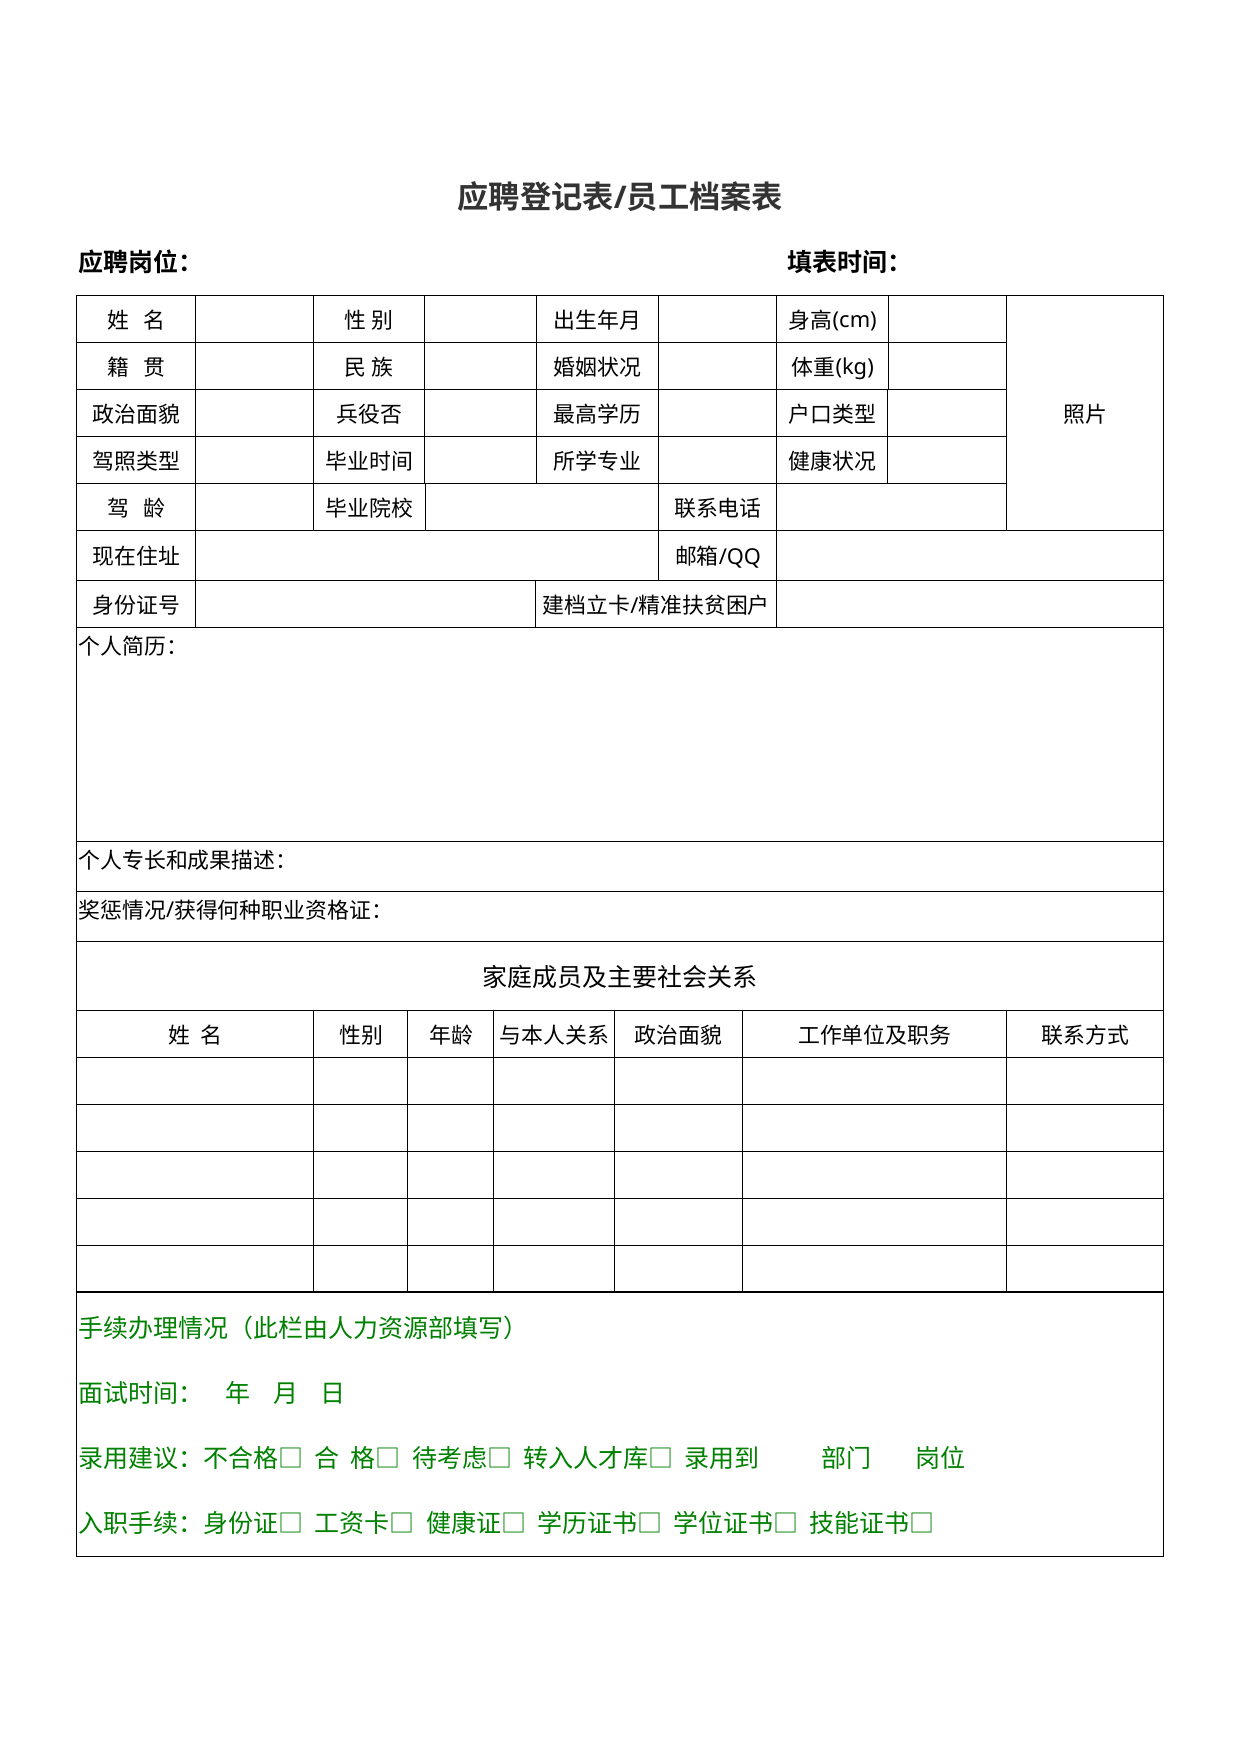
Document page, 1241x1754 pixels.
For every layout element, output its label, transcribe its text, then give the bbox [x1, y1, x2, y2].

table_cell [77, 1105, 313, 1151]
table_cell [659, 390, 776, 436]
table_cell [314, 1152, 407, 1198]
table_cell [777, 531, 1163, 580]
table_cell [408, 1152, 493, 1198]
table_cell 籍 贯 [77, 343, 195, 389]
table_cell [196, 390, 313, 436]
table_cell [889, 296, 1006, 342]
table_cell [196, 437, 313, 483]
table_cell [615, 1199, 742, 1244]
table_cell [1007, 1246, 1163, 1291]
table_cell 建档立卡/精准扶贫困户 [536, 581, 776, 627]
table_cell [314, 1199, 407, 1244]
table_cell [77, 1152, 313, 1198]
table_cell 出生年月 [537, 296, 658, 342]
table_header 应聘岗位： [77, 227, 535, 295]
table_cell [196, 531, 658, 580]
table_cell [425, 390, 536, 436]
table_cell [743, 1246, 1006, 1291]
table_cell [425, 296, 536, 342]
table_cell [408, 1199, 493, 1244]
table_cell 毕业时间 [314, 437, 424, 483]
table_cell [196, 343, 313, 389]
table_cell [777, 581, 1163, 627]
table_cell 体重(kg) [777, 343, 888, 389]
table_cell 奖惩情况/获得何种职业资格证： [77, 892, 1163, 941]
table_cell 婚姻状况 [537, 343, 658, 389]
table_cell 现在住址 [77, 531, 195, 580]
table_cell 联系电话 [659, 484, 776, 529]
table_cell 毕业院校 [314, 484, 425, 529]
table_cell 政治面貌 [615, 1011, 742, 1057]
table_cell [659, 296, 776, 342]
table_cell [659, 343, 776, 389]
table_cell [426, 484, 658, 529]
table_cell 家庭成员及主要社会关系 [77, 942, 1163, 1010]
table_cell [77, 1199, 313, 1244]
table_cell 工作单位及职务 [743, 1011, 1006, 1057]
table_cell [494, 1152, 614, 1198]
table_cell 政治面貌 [77, 390, 195, 436]
table_cell [615, 1058, 742, 1104]
table_cell 身高(cm) [777, 296, 888, 342]
table_cell 联系方式 [1007, 1011, 1163, 1057]
table_cell [408, 1105, 493, 1151]
table_cell [889, 343, 1006, 389]
table_cell 邮箱/QQ [659, 531, 776, 580]
table_cell [743, 1152, 1006, 1198]
table_cell [615, 1105, 742, 1151]
table_cell 所学专业 [537, 437, 658, 483]
text 应聘登记表/员工档案表 [187, 162, 1053, 227]
table_cell [196, 296, 313, 342]
table_cell 最高学历 [537, 390, 658, 436]
table_header 填表时间： [535, 227, 1163, 295]
table_cell [615, 1246, 742, 1291]
table_cell 健康状况 [777, 437, 887, 483]
table_cell 身份证号 [77, 581, 195, 627]
table_cell [743, 1199, 1006, 1244]
table_cell [425, 437, 536, 483]
table_cell [777, 484, 1006, 529]
table_cell [494, 1199, 614, 1244]
table_cell [494, 1058, 614, 1104]
table_cell 性别 [314, 1011, 407, 1057]
table_cell [615, 1152, 742, 1198]
table_cell 性 别 [314, 296, 424, 342]
table_cell [314, 1058, 407, 1104]
table_cell 驾 龄 [77, 484, 195, 529]
table_cell [196, 484, 313, 529]
table_cell [888, 437, 1006, 483]
table_cell [888, 390, 1006, 436]
table_cell [77, 1246, 313, 1291]
table_cell [1007, 1058, 1163, 1104]
table_cell [408, 1058, 493, 1104]
table_cell 户口类型 [777, 390, 887, 436]
table_cell [425, 343, 536, 389]
table_cell 驾照类型 [77, 437, 195, 483]
table_cell [408, 1246, 493, 1291]
table_cell 姓 名 [77, 1011, 313, 1057]
table_cell [196, 581, 535, 627]
table_cell [494, 1246, 614, 1291]
table_cell 与本人关系 [494, 1011, 614, 1057]
table_cell 民 族 [314, 343, 424, 389]
table_cell [77, 1058, 313, 1104]
table_cell [743, 1058, 1006, 1104]
table_cell 姓 名 [77, 296, 195, 342]
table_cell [77, 1293, 1163, 1556]
table_cell [314, 1105, 407, 1151]
table_cell [1007, 1152, 1163, 1198]
table_cell [1007, 1199, 1163, 1244]
table_cell 兵役否 [314, 390, 424, 436]
table_cell 个人专长和成果描述： [77, 842, 1163, 891]
table_cell [1007, 1105, 1163, 1151]
table_cell [494, 1105, 614, 1151]
table_cell 年龄 [408, 1011, 493, 1057]
table_cell [314, 1246, 407, 1291]
table_cell 照片 [1007, 296, 1163, 529]
table_cell [659, 437, 776, 483]
table_cell 个人简历： [77, 628, 1163, 841]
table_cell [743, 1105, 1006, 1151]
